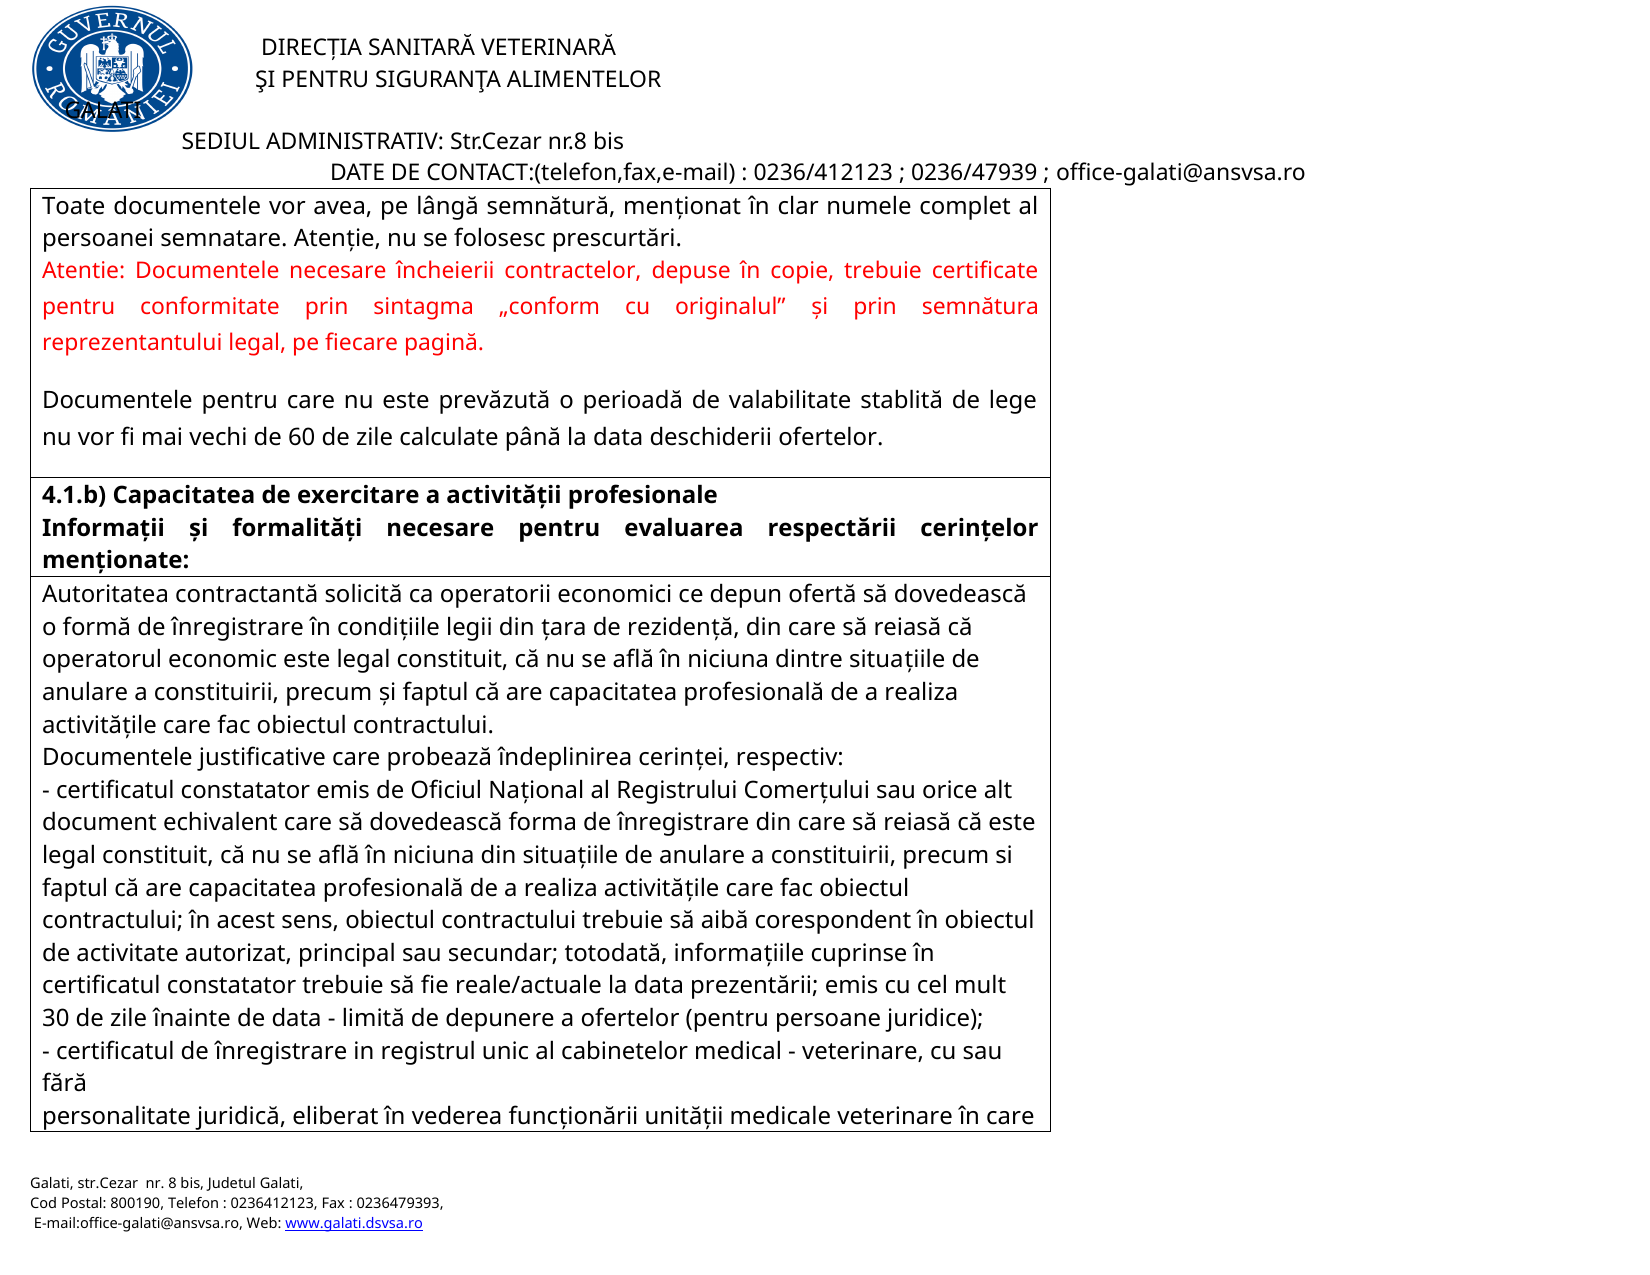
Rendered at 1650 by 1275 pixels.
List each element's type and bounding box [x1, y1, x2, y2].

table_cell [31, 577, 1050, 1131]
picture [30, 4, 194, 133]
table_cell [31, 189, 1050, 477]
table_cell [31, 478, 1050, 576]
